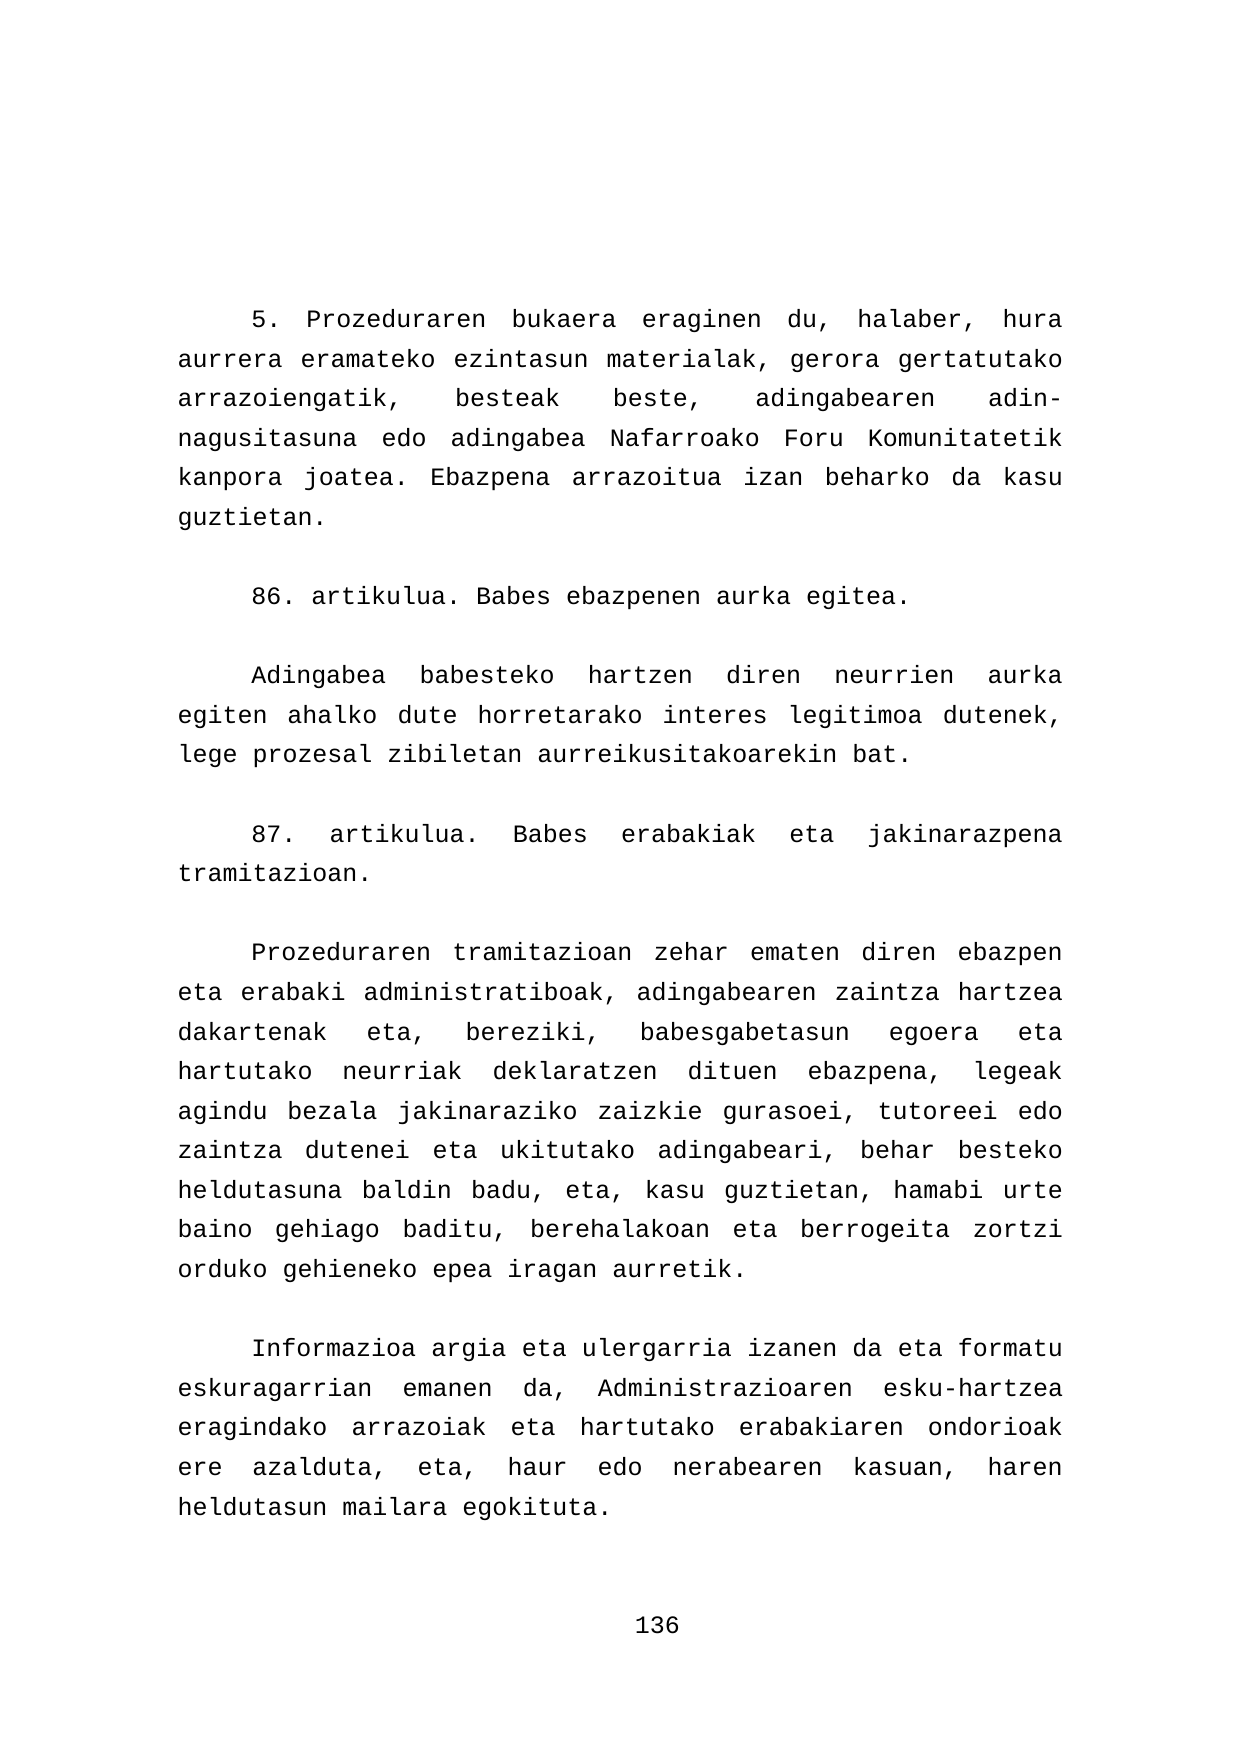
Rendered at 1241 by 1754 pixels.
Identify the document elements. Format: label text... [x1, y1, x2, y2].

text 5. Prozeduraren bukaera eraginen du, halaber, hura aurrera eramateko ezintasun materialak, gerora gertatutako arrazoiengatik, besteak beste, adingabearen adin-nagusitasuna edo adingabea Nafarroako Foru Komunitatetik kanpora joatea. Ebazpena arrazoitua izan beharko da kasu guztietan. [177, 295, 1063, 533]
text Prozeduraren tramitazioan zehar ematen diren ebazpen eta erabaki administratiboak, adingabearen zaintza hartzea dakartenak eta, bereziki, babesgabetasun egoera eta hartutako neurriak deklaratzen dituen ebazpena, legeak agindu bezala jakinaraziko zaizkie gurasoei, tutoreei edo zaintza dutenei eta ukitutako adingabeari, behar besteko heldutasuna baldin badu, eta, kasu guztietan, hamabi urte baino gehiago baditu, berehalakoan eta berrogeita zortzi orduko gehieneko epea iragan aurretik. [177, 929, 1063, 1285]
text Informazioa argia eta ulergarria izanen da eta formatu eskuragarrian emanen da, Administrazioaren esku-hartzea eragindako arrazoiak eta hartutako erabakiaren ondorioak ere azalduta, eta, haur edo nerabearen kasuan, haren heldutasun mailara egokituta. [177, 1324, 1063, 1522]
text Adingabea babesteko hartzen diren neurrien aurka egiten ahalko dute horretarako interes legitimoa dutenek, lege prozesal zibiletan aurreikusitakoarekin bat. [177, 652, 1063, 770]
text 86. artikulua. Babes ebazpenen aurka egitea. [177, 572, 1063, 612]
text 87. artikulua. Babes erabakiak eta jakinarazpena tramitazioan. [177, 810, 1063, 889]
